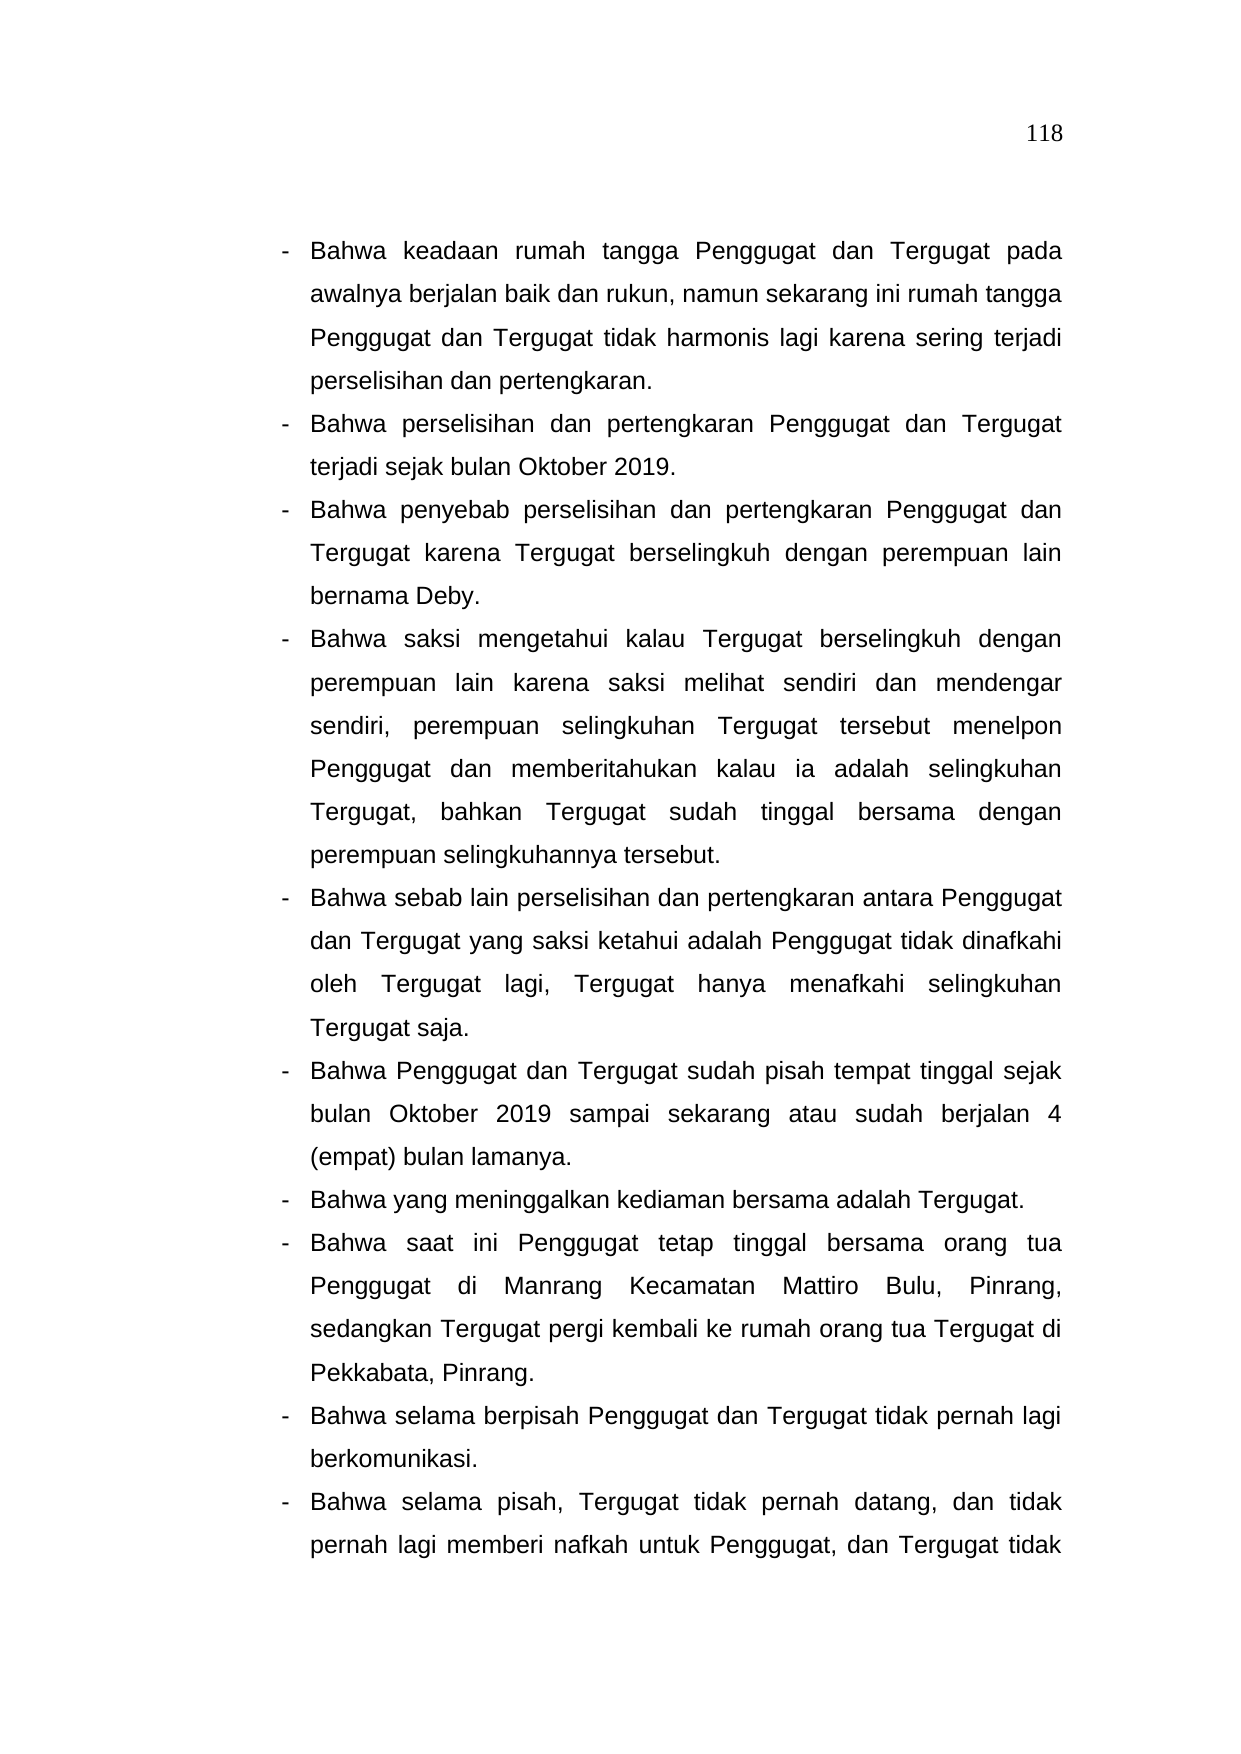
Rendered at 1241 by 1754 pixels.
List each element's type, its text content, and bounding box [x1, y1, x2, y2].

list - Bahwa saat ini Penggugat tetap tinggal bersama orang tua Penggugat di Manrang Kecamatan Mattiro Bulu, Pinrang, sedangkan Tergugat pergi kembali ke rumah orang tua Tergugat di Pekkabata, Pinrang. [281, 1228, 1063, 1386]
list - Bahwa penyebab perselisihan dan pertengkaran Penggugat dan Tergugat karena Tergugat berselingkuh dengan perempuan lain bernama Deby. [281, 495, 1063, 610]
list - Bahwa Penggugat dan Tergugat sudah pisah tempat tinggal sejak bulan Oktober 2019 sampai sekarang atau sudah berjalan 4 (empat) bulan lamanya. [281, 1056, 1063, 1171]
list - Bahwa perselisihan dan pertengkaran Penggugat dan Tergugat terjadi sejak bulan Oktober 2019. [281, 409, 1063, 481]
list - Bahwa keadaan rumah tangga Penggugat dan Tergugat pada awalnya berjalan baik dan rukun, namun sekarang ini rumah tangga Penggugat dan Tergugat tidak harmonis lagi karena sering terjadi perselisihan dan pertengkaran. [281, 236, 1063, 394]
list - Bahwa selama berpisah Penggugat dan Tergugat tidak pernah lagi berkomunikasi. [281, 1401, 1063, 1472]
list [281, 1487, 1063, 1559]
list - Bahwa yang meninggalkan kediaman bersama adalah Tergugat. [281, 1185, 1063, 1214]
list - Bahwa saksi mengetahui kalau Tergugat berselingkuh dengan perempuan lain karena saksi melihat sendiri dan mendengar sendiri, perempuan selingkuhan Tergugat tersebut menelpon Penggugat dan memberitahukan kalau ia adalah selingkuhan Tergugat, bahkan Tergugat sudah tinggal bersama dengan perempuan selingkuhannya tersebut. [281, 624, 1063, 869]
list - Bahwa sebab lain perselisihan dan pertengkaran antara Penggugat dan Tergugat yang saksi ketahui adalah Penggugat tidak dinafkahi oleh Tergugat lagi, Tergugat hanya menafkahi selingkuhan Tergugat saja. [281, 883, 1063, 1041]
